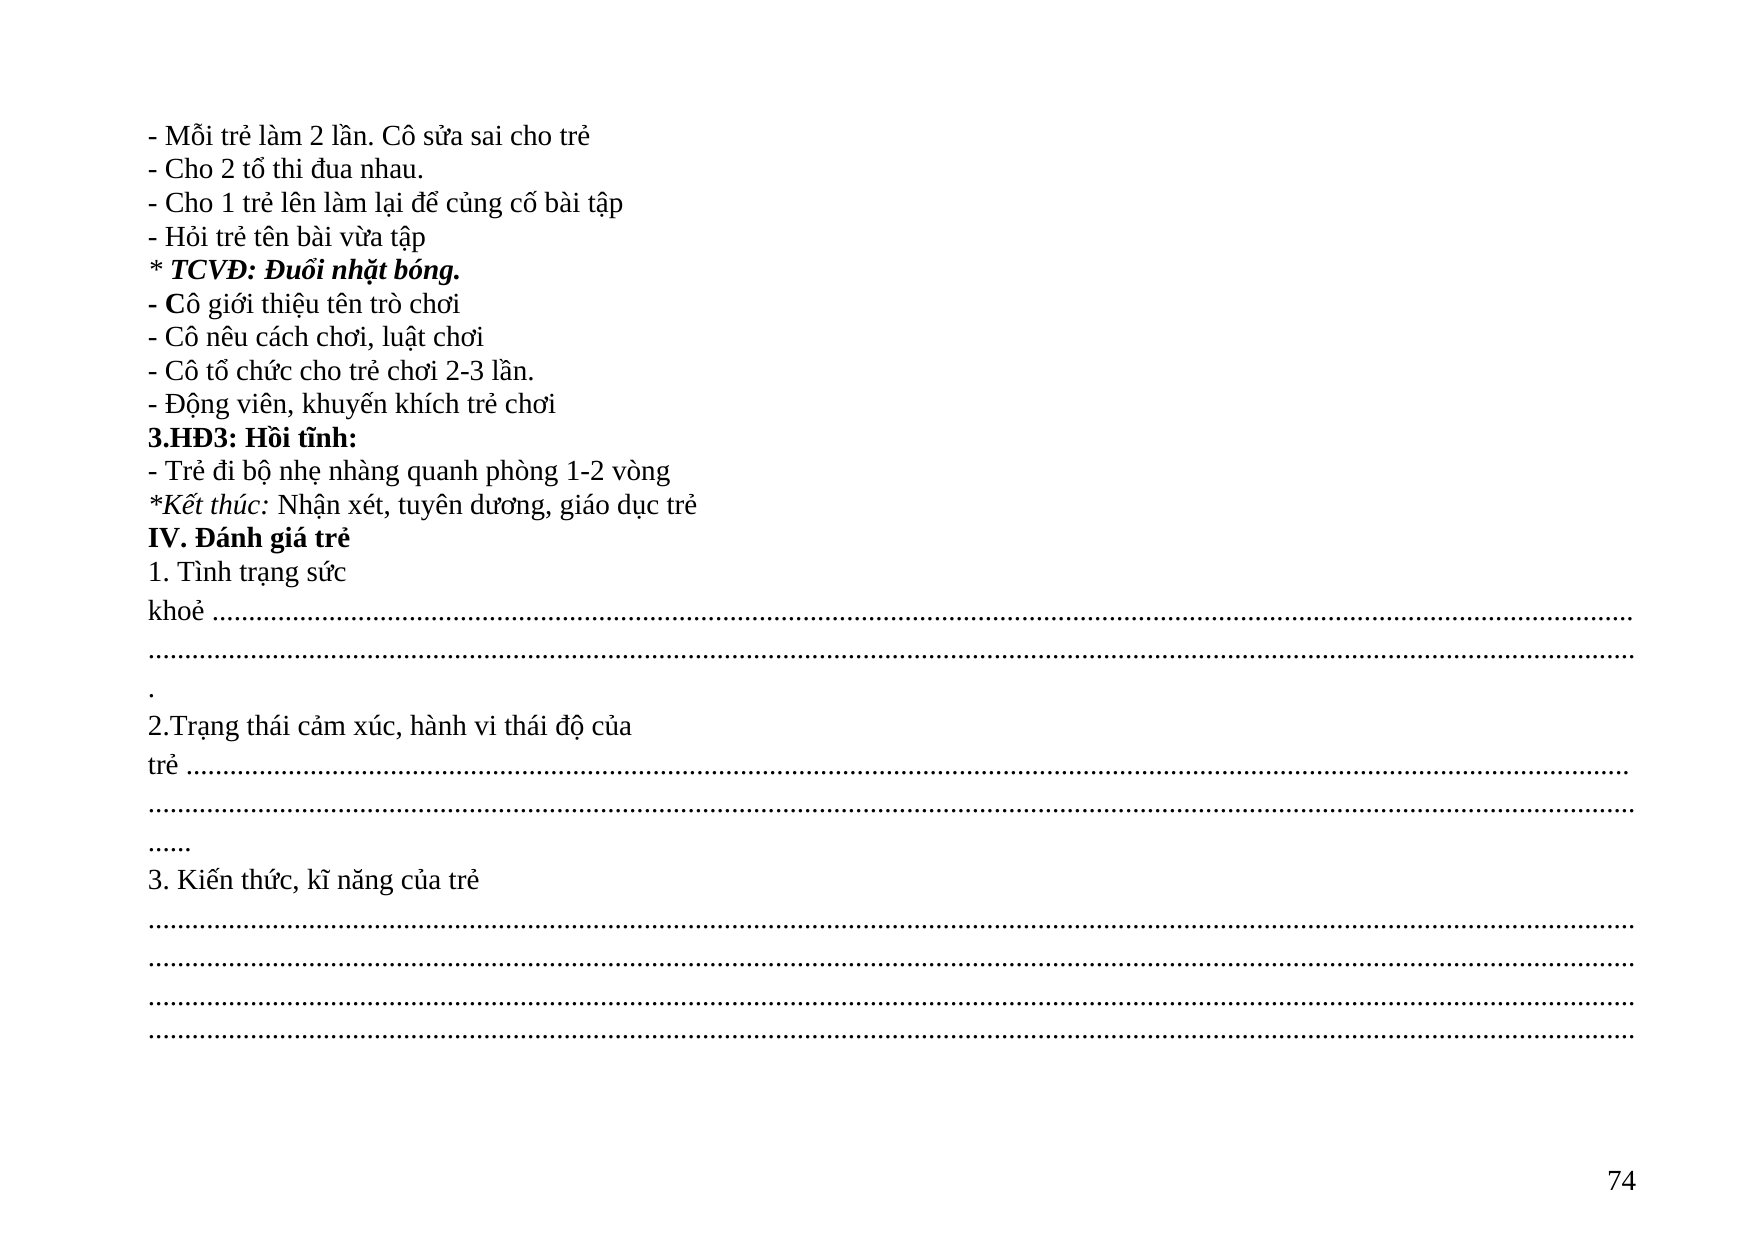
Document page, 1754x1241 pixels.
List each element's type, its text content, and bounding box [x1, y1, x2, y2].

text 3. Kiến thức, kĩ năng của trẻ [148, 862, 1636, 896]
text - Hỏi trẻ tên bài vừa tập [148, 219, 1636, 252]
text 2.Trạng thái cảm xúc, hành vi thái độ của trẻ ........................................................................................................................................................................................................................................................................................................................................................................................................................ [148, 708, 1636, 857]
text - Cô tổ chức cho trẻ chơi 2-3 lần. [148, 353, 1636, 386]
text * TCVĐ: Đuổi nhặt bóng. [148, 252, 1636, 286]
text - Cô giới thiệu tên trò chơi [148, 286, 1636, 319]
text ........................................................................................................................................................................................................................................................................................................................................................................................................................ [148, 901, 1636, 973]
text ........................................................................................................................................................................................................................................................................................................................................................................................................................ [148, 978, 1636, 1045]
text - Cho 2 tổ thi đua nhau. [148, 152, 1636, 185]
text - Mỗi trẻ làm 2 lần. Cô sửa sai cho trẻ [148, 118, 1636, 152]
text - Động viên, khuyến khích trẻ chơi [148, 386, 1636, 420]
text - Cho 1 trẻ lên làm lại để củng cố bài tập [148, 185, 1636, 219]
text - Cô nêu cách chơi, luật chơi [148, 319, 1636, 353]
text 3.HĐ3: Hồi tĩnh: [148, 420, 1636, 453]
text IV. Đánh giá trẻ [148, 521, 1636, 554]
text *Kết thúc: Nhận xét, tuyên dương, giáo dục trẻ [148, 487, 1636, 521]
text - Trẻ đi bộ nhẹ nhàng quanh phòng 1-2 vòng [148, 453, 1636, 487]
text 1. Tình trạng sức khoẻ ................................................................................................................................................................................................................................................................................................................................................................................................................ [148, 554, 1636, 703]
